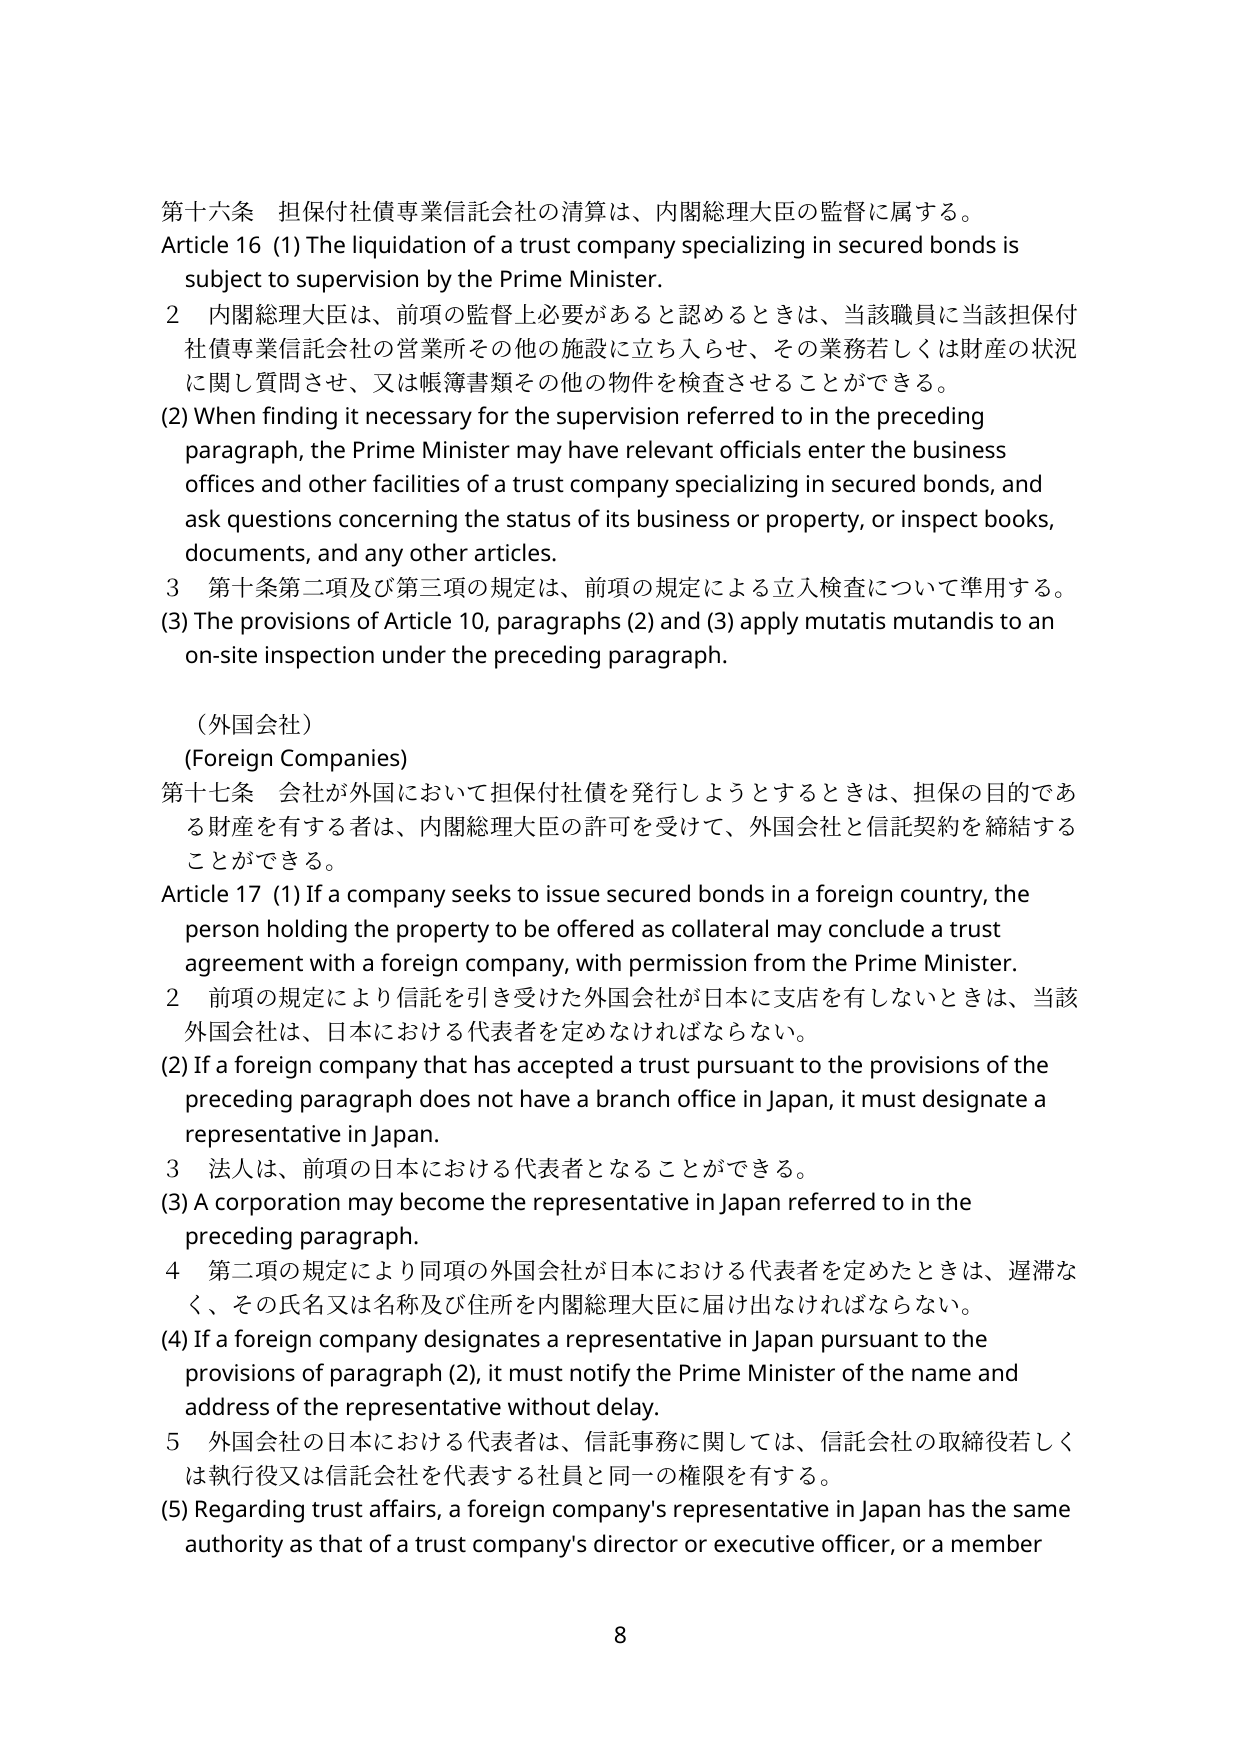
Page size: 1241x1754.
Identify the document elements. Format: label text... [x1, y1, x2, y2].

text Article 16 (1) The liquidation of a trust company specializing in secured bonds is subject to supervision by the Prime Minister. [161, 228, 1079, 296]
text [161, 1492, 1079, 1560]
text 第十六条 担保付社債専業信託会社の清算は、内閣総理大臣の監督に属する。 [161, 194, 1079, 228]
text (3) The provisions of Article 10, paragraphs (2) and (3) apply mutatis mutandis to an on-site inspection under the preceding paragraph. [161, 604, 1079, 672]
text (2) If a foreign company that has accepted a trust pursuant to the provisions of the preceding paragraph does not have a branch office in Japan, it must designate a representative in Japan. [161, 1048, 1079, 1150]
text (3) A corporation may become the representative in Japan referred to in the preceding paragraph. [161, 1184, 1079, 1253]
text (4) If a foreign company designates a representative in Japan pursuant to the provisions of paragraph (2), it must notify the Prime Minister of the name and address of the representative without delay. [161, 1321, 1079, 1424]
text ３ 法人は、前項の日本における代表者となることができる。 [161, 1150, 1079, 1184]
text ５ 外国会社の日本における代表者は、信託事務に関しては、信託会社の取締役若しくは執行役又は信託会社を代表する社員と同一の権限を有する。 [161, 1424, 1079, 1492]
text （外国会社） [184, 706, 1079, 740]
text 第十七条 会社が外国において担保付社債を発行しようとするときは、担保の目的である財産を有する者は、内閣総理大臣の許可を受けて、外国会社と信託契約を締結することができる。 [161, 774, 1079, 877]
text ４ 第二項の規定により同項の外国会社が日本における代表者を定めたときは、遅滞なく、その氏名又は名称及び住所を内閣総理大臣に届け出なければならない。 [161, 1253, 1079, 1321]
text (Foreign Companies) [184, 740, 1079, 774]
text Article 17 (1) If a company seeks to issue secured bonds in a foreign country, the person holding the property to be offered as collateral may conclude a trust agreement with a foreign company, with permission from the Prime Minister. [161, 877, 1079, 979]
text ３ 第十条第二項及び第三項の規定は、前項の規定による立入検査について準用する。 [161, 569, 1079, 604]
text ２ 内閣総理大臣は、前項の監督上必要があると認めるときは、当該職員に当該担保付社債専業信託会社の営業所その他の施設に立ち入らせ、その業務若しくは財産の状況に関し質問させ、又は帳簿書類その他の物件を検査させることができる。 [161, 296, 1079, 399]
text ２ 前項の規定により信託を引き受けた外国会社が日本に支店を有しないときは、当該外国会社は、日本における代表者を定めなければならない。 [161, 979, 1079, 1048]
text (2) When finding it necessary for the supervision referred to in the preceding paragraph, the Prime Minister may have relevant officials enter the business offices and other facilities of a trust company specializing in secured bonds, and ask questions concerning the status of its business or property, or inspect books, documents, and any other articles. [161, 399, 1079, 569]
